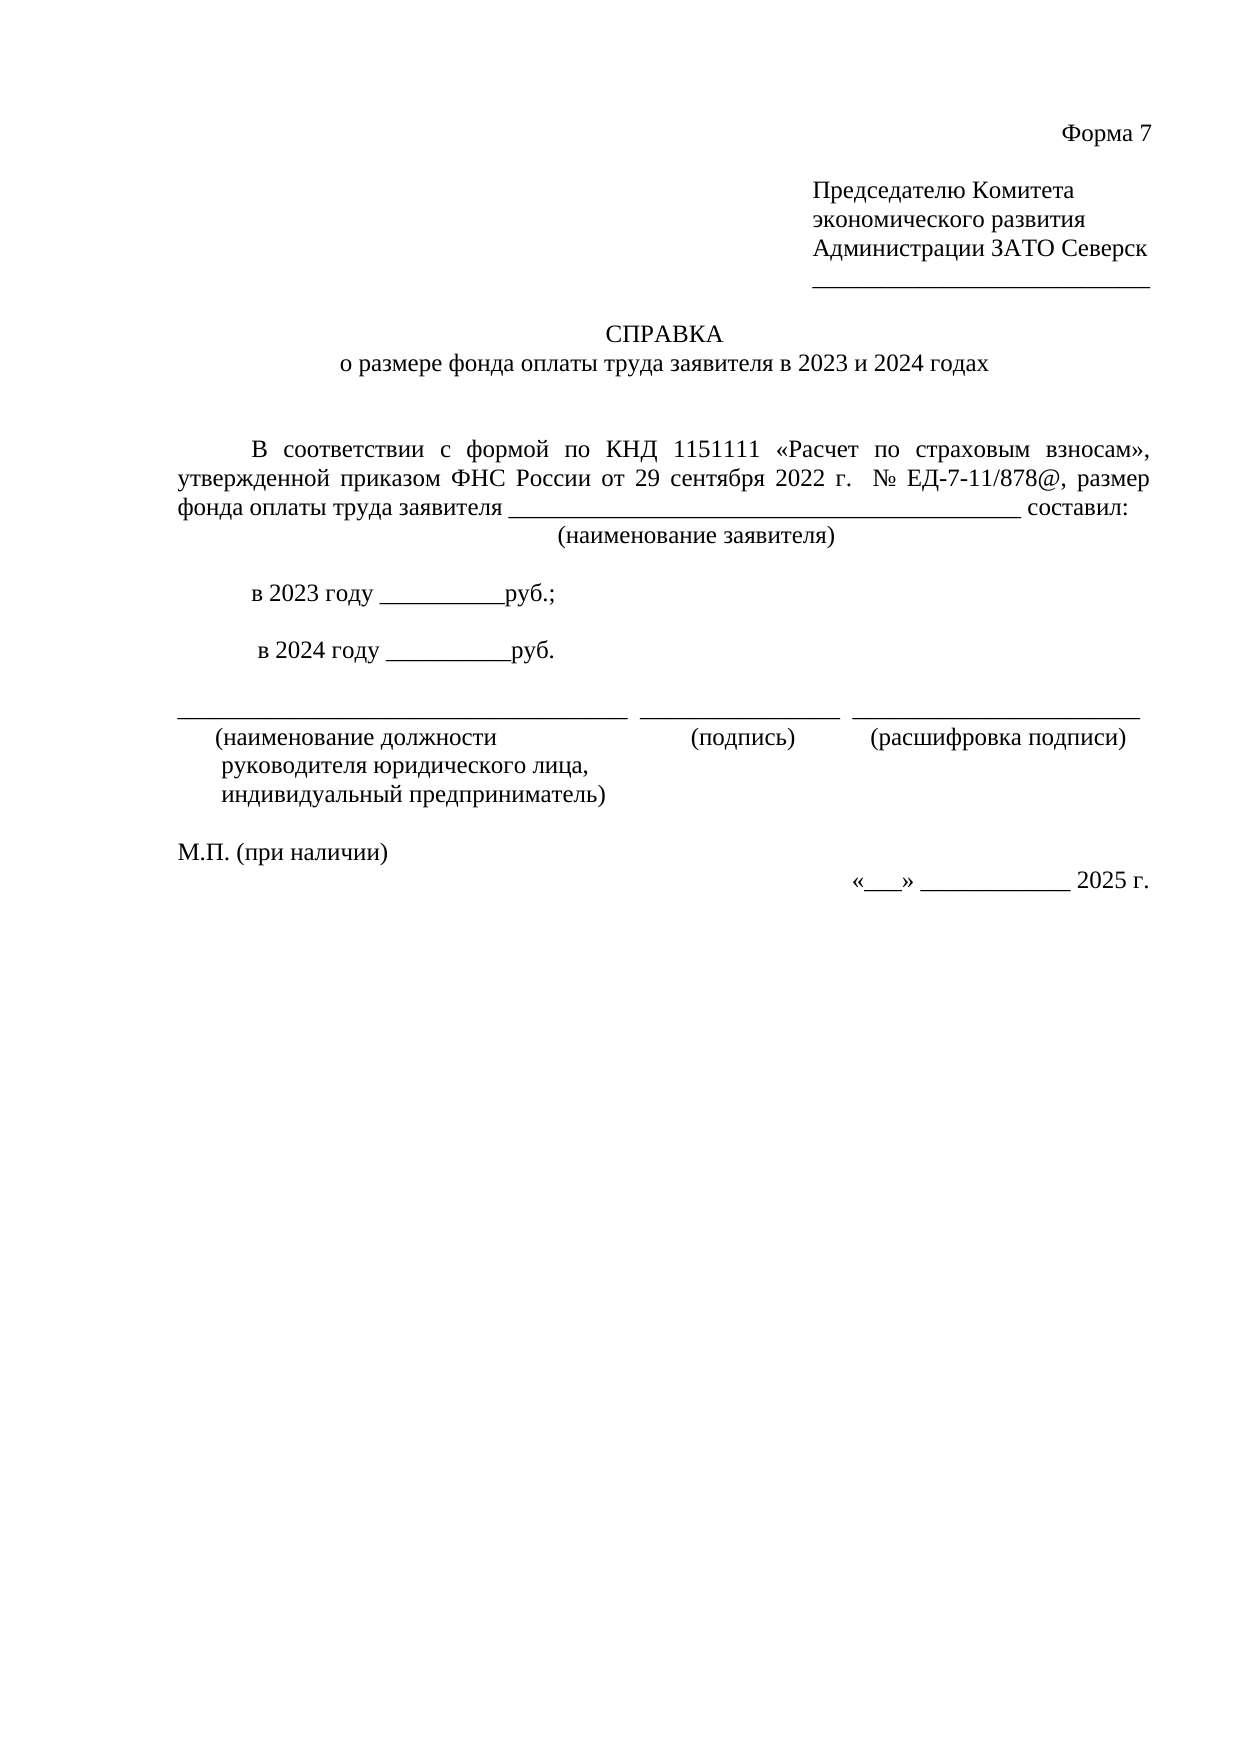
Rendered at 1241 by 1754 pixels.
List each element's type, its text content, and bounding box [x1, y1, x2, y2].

text индивидуальный предприниматель) [177, 779, 1152, 808]
text (наименование должности (подпись) (расшифровка подписи) [177, 722, 1152, 751]
text «___» ____________ 2025 г. [177, 866, 1152, 894]
text СПРАВКА [177, 319, 1152, 348]
text М.П. (при наличии) [177, 837, 1152, 866]
text в 2023 году __________руб.; [177, 578, 1152, 607]
text Форма 7 [797, 118, 1152, 147]
text В соответствии с формой по КНД 1151111 «Расчет по страховым взносам», утвержденной приказом ФНС России от 29 сентября 2022 г. № ЕД-7-11/878@, размер фонда оплаты труда заявителя _________________________________________ составил: [177, 434, 1152, 521]
text ____________________________________ ________________ _______________________ [177, 693, 1152, 722]
text о размере фонда оплаты труда заявителя в 2023 и 2024 годах [177, 348, 1152, 377]
text в 2024 году __________руб. [177, 636, 1152, 664]
text экономического развития Администрации ЗАТО Северск [812, 204, 1152, 262]
text (наименование заявителя) [177, 521, 1152, 549]
text ___________________________ [812, 262, 1152, 291]
text Председателю Комитета [812, 176, 1152, 204]
text руководителя юридического лица, [177, 751, 1152, 779]
